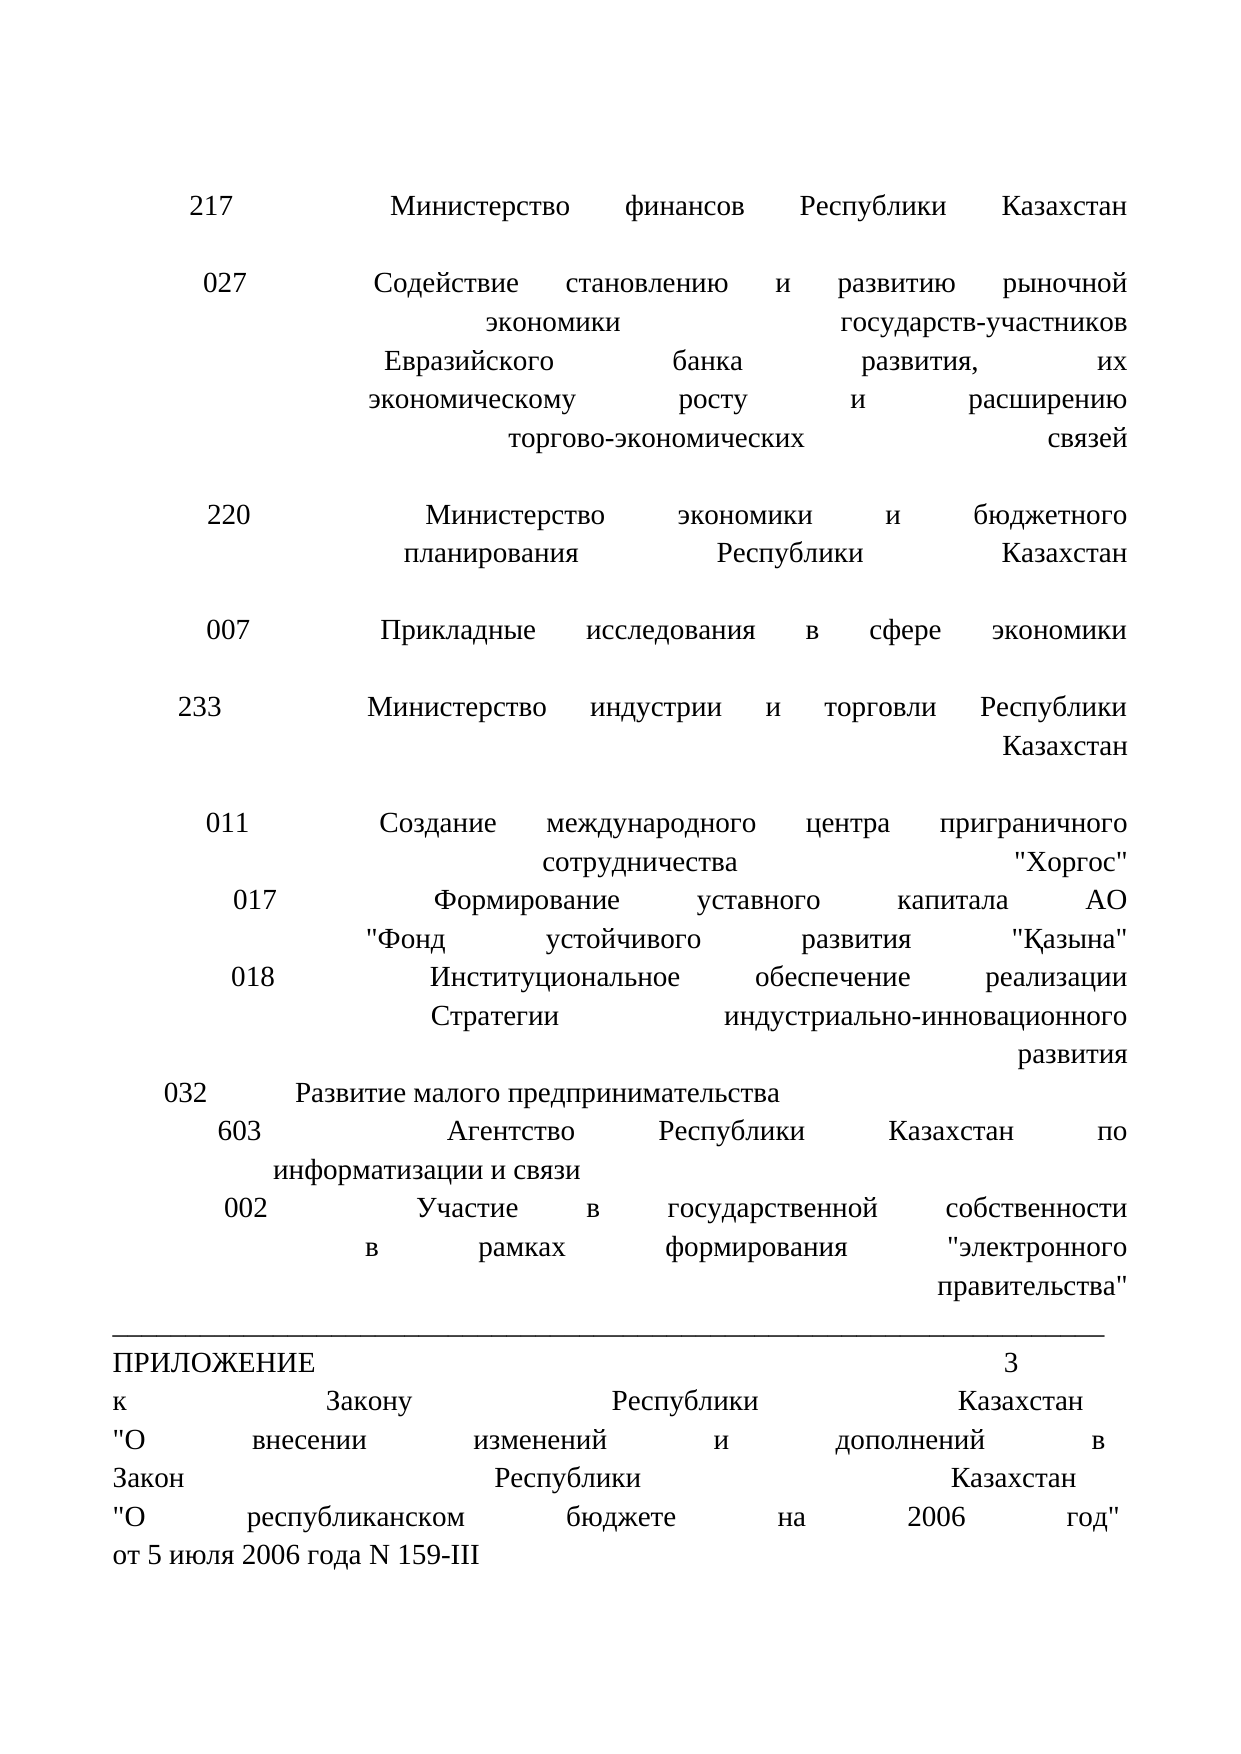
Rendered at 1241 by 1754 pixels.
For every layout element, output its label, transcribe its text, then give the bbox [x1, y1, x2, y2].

text ПРИЛОЖЕНИЕ 3 к Закону Республики Казахстан "О внесении изменений и дополнений в Закон Республики Казахстан "О республиканском бюджете на 2006 год" от 5 июля 2006 года N 159-III [112, 1345, 1128, 1571]
text 002 Участие в государственной собственности в рамках формирования "электронного правительства" ____________________________________________________________________ [112, 1191, 1128, 1340]
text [112, 150, 1128, 1108]
text 603 Агентство Республики Казахстан по информатизации и связи [112, 1113, 1128, 1186]
